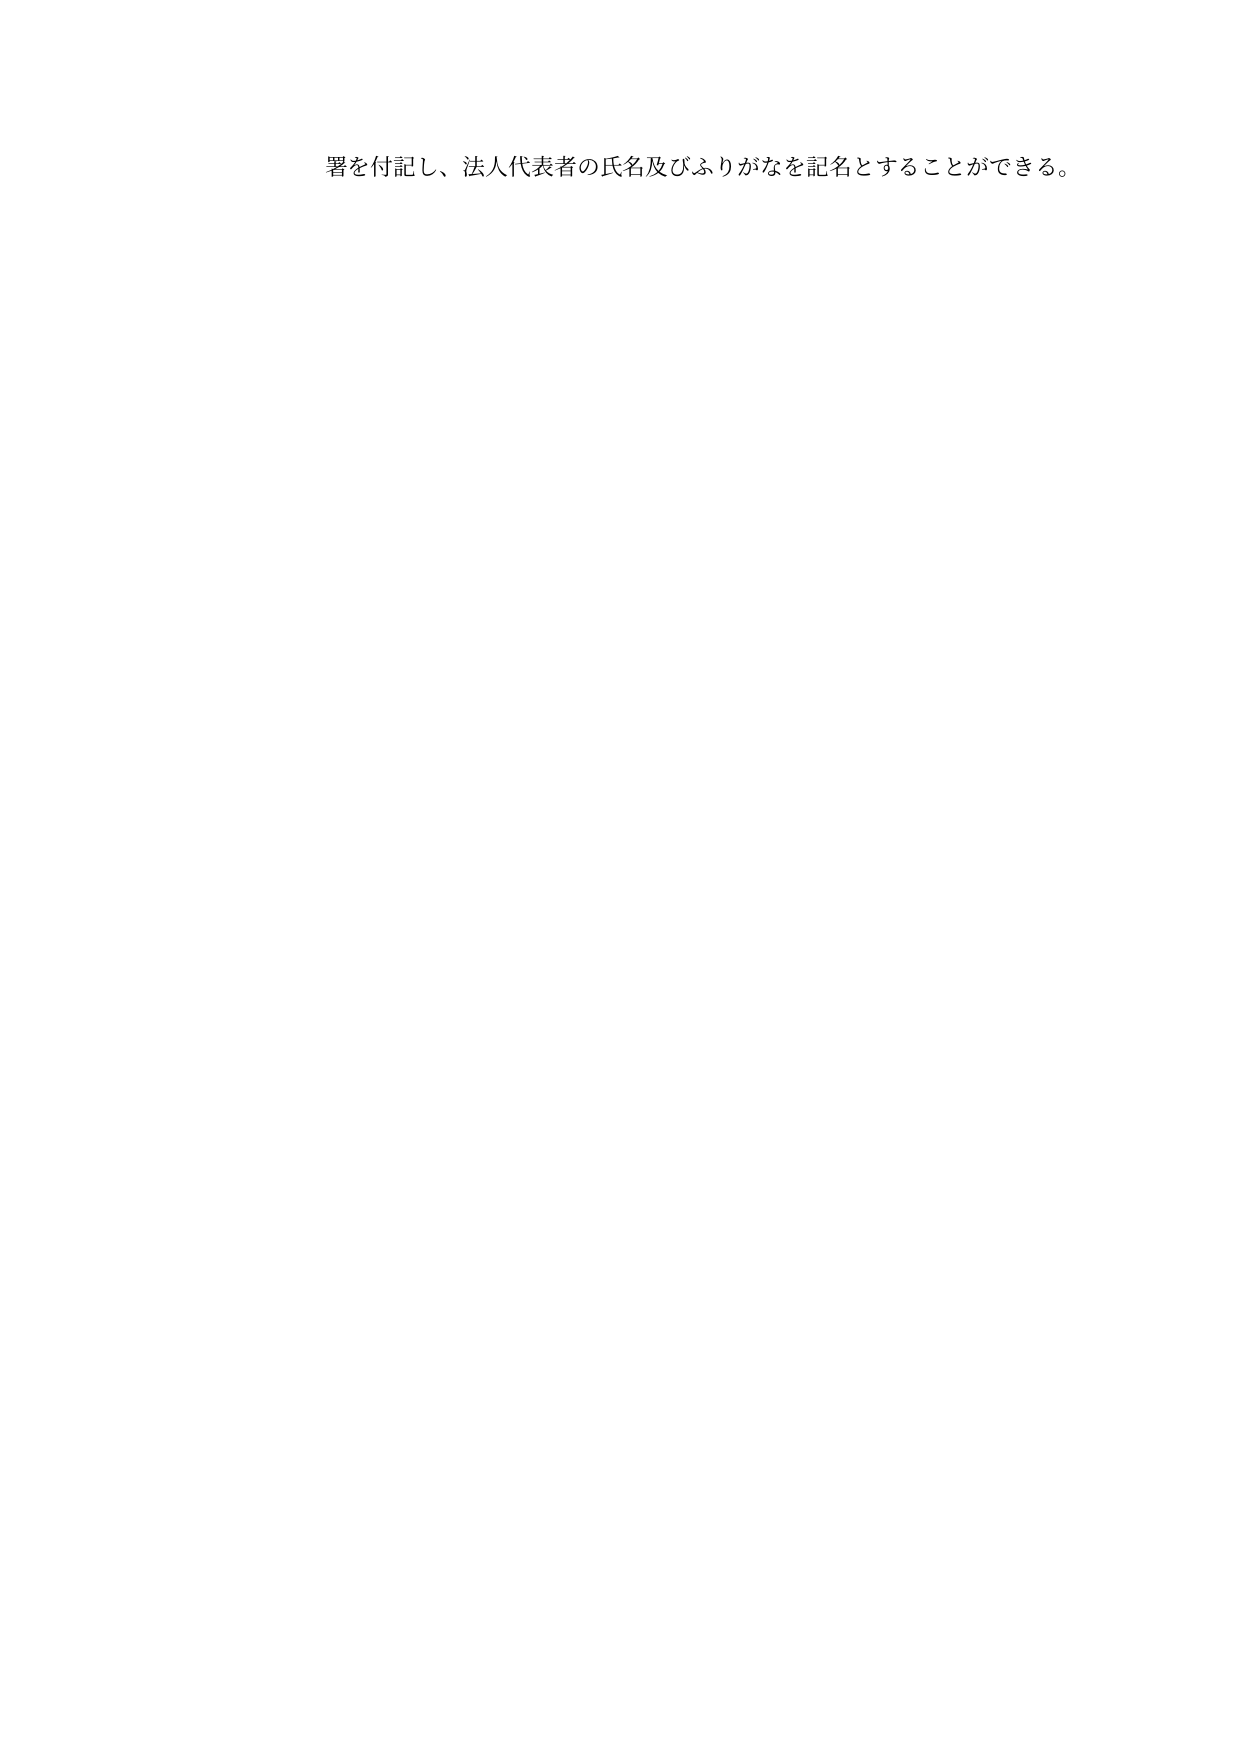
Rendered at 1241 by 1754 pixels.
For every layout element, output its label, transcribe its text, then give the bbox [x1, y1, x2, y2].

text ただし、法人の場合は、契約、申請等の担当部署の責任者の氏名の自署を付記し、法人代表者の氏名及びふりがなを記名とすることができる。 [325, 148, 1078, 181]
